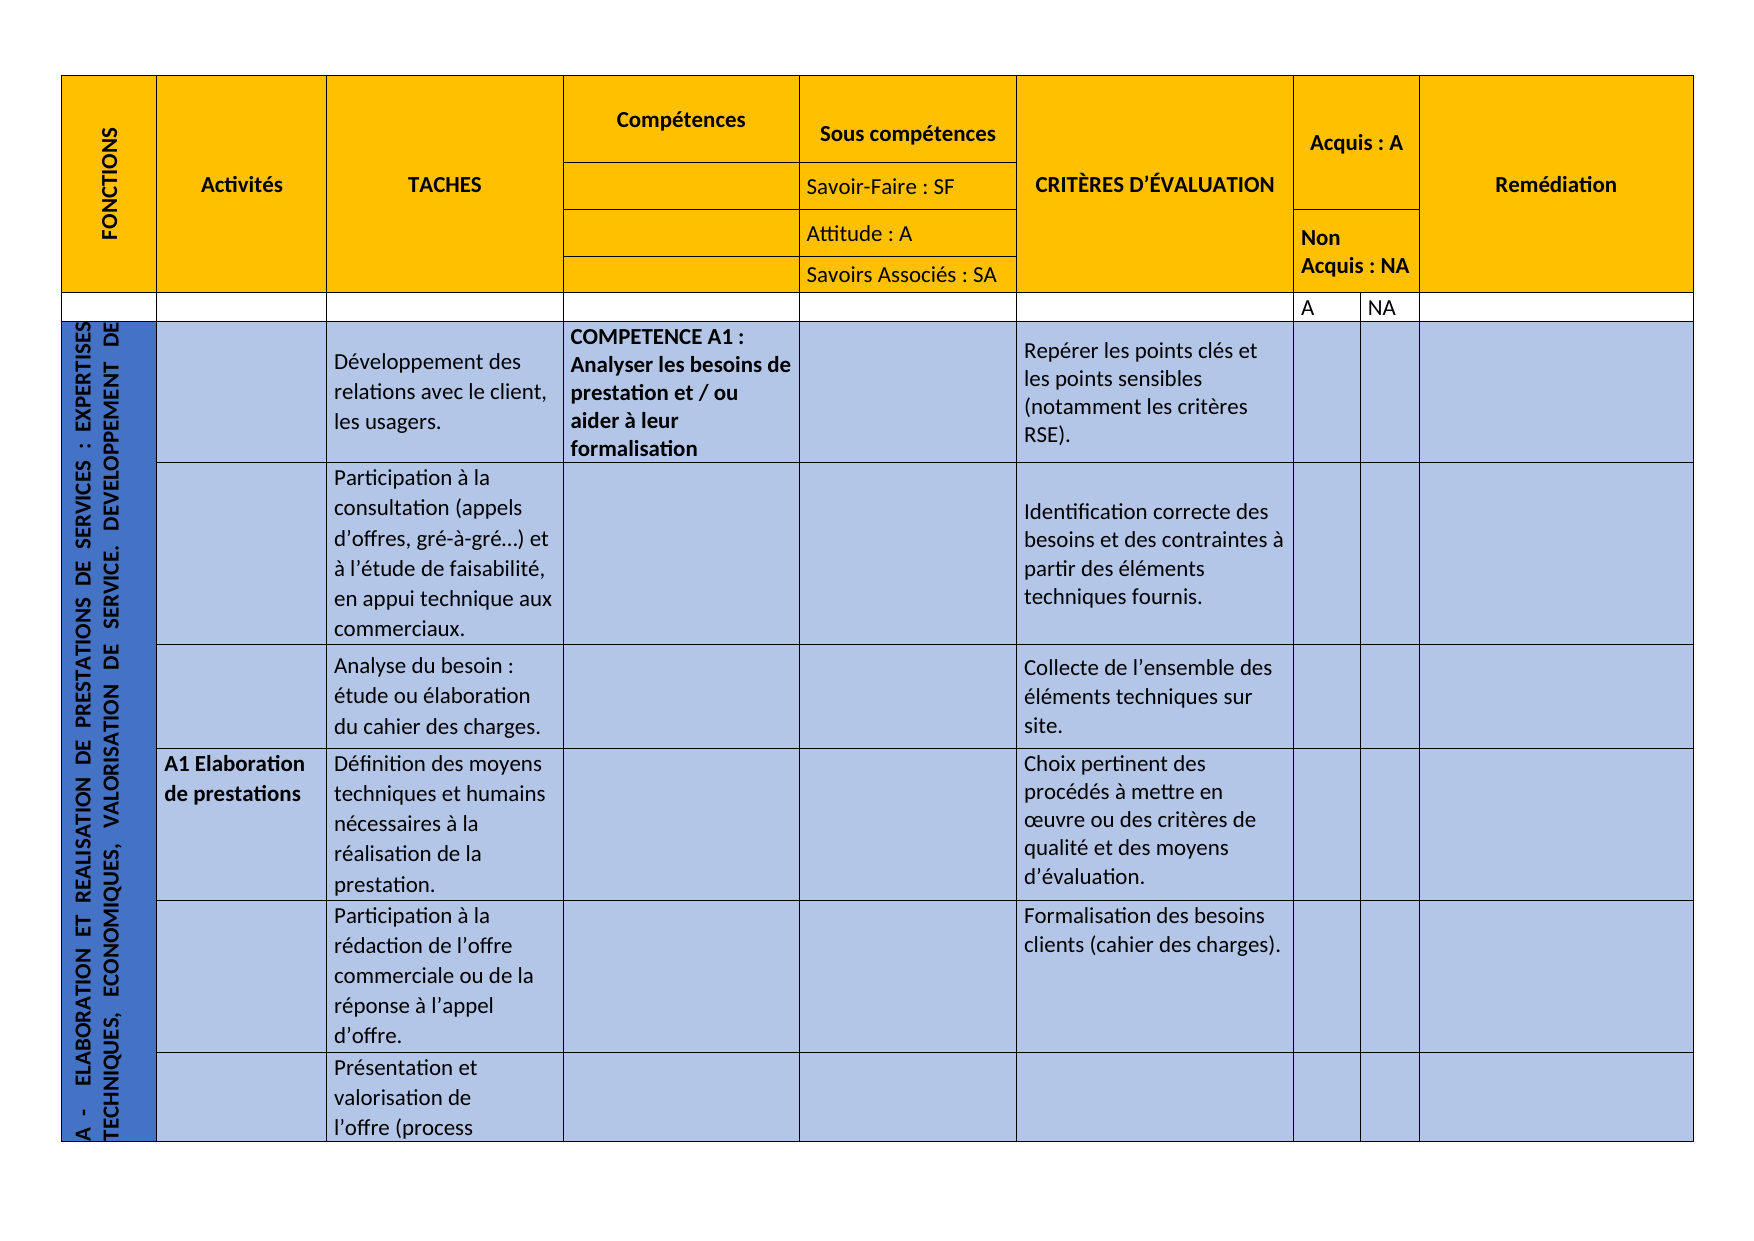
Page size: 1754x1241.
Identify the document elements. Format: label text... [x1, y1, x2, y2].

table_cell [1361, 463, 1419, 644]
table_cell COMPETENCE A1 : Analyser les besoins de prestation et / ou aider à leur formalisation [564, 322, 799, 462]
table_cell [62, 293, 156, 321]
table_cell A1 Elaboration de prestations [157, 749, 326, 900]
table_cell [1294, 645, 1360, 748]
table_cell A - ELABORATION ET REALISATION DE PRESTATIONS DE SERVICES : EXPERTISES TECHNIQUES, ECONOMIQUES, VALORISATION DE SERVICE. DEVELOPPEMENT DE L’ACTIVITE. [62, 322, 156, 1141]
table_cell [564, 463, 799, 644]
table_cell Participation à la consultation (appels d’offres, gré-à-gré…) et à l’étude de faisabilité, en appui technique aux commerciaux. [327, 463, 563, 644]
table_cell Savoir-Faire : SF [800, 163, 1016, 209]
table_cell [1361, 749, 1419, 900]
table_cell [800, 749, 1016, 900]
table_cell [800, 463, 1016, 644]
table_cell [800, 1053, 1016, 1141]
table_cell [1361, 901, 1419, 1052]
table_cell [564, 1053, 799, 1141]
table_cell Définition des moyens techniques et humains nécessaires à la réalisation de la prestation. [327, 749, 563, 900]
table_cell [1294, 901, 1360, 1052]
table_cell [1361, 645, 1419, 748]
table_cell NA [1361, 293, 1419, 321]
table_cell Savoirs Associés : SA [800, 257, 1016, 292]
table_cell [800, 293, 1016, 321]
table_cell [564, 645, 799, 748]
table_cell Développement des relations avec le client, les usagers. [327, 322, 563, 462]
table_cell [564, 293, 799, 321]
table_cell [800, 645, 1016, 748]
table_cell [564, 163, 799, 209]
table_header TACHES [327, 76, 563, 292]
table_cell [1361, 1053, 1419, 1141]
table_header Remédiation [1420, 76, 1693, 292]
table_cell [1420, 901, 1693, 1052]
table_cell Identification correcte des besoins et des contraintes à partir des éléments techniques fournis. [1017, 463, 1293, 644]
table_cell [157, 645, 326, 748]
table_cell Attitude : A [800, 210, 1016, 256]
table_cell Choix pertinent des procédés à mettre en œuvre ou des critères de qualité et des moyens d’évaluation. [1017, 749, 1293, 900]
table_cell [1420, 293, 1693, 321]
table_cell [1420, 1053, 1693, 1141]
table_cell [1294, 463, 1360, 644]
table_cell [157, 1053, 326, 1141]
table_cell [327, 293, 563, 321]
table_cell [157, 463, 326, 644]
table_cell [1420, 749, 1693, 900]
table_cell [1017, 1053, 1293, 1141]
table_cell [1294, 1053, 1360, 1141]
table_cell [157, 293, 326, 321]
table_cell [157, 322, 326, 462]
table_cell Participation à la rédaction de l’offre commerciale ou de la réponse à l’appel d’offre. [327, 901, 563, 1052]
table_header Sous compétences [800, 76, 1016, 162]
table_cell Collecte de l’ensemble des éléments techniques sur site. [1017, 645, 1293, 748]
table_cell [1294, 322, 1360, 462]
table_header Compétences [564, 76, 799, 162]
table_cell [800, 322, 1016, 462]
table_cell Analyse du besoin : étude ou élaboration du cahier des charges. [327, 645, 563, 748]
table_cell [800, 901, 1016, 1052]
table_cell Formalisation des besoins clients (cahier des charges). [1017, 901, 1293, 1052]
table_cell [1017, 293, 1293, 321]
table_cell [1420, 322, 1693, 462]
table_cell [1420, 463, 1693, 644]
table_cell Repérer les points clés et les points sensibles (notamment les critères RSE). [1017, 322, 1293, 462]
table_header FONCTIONS [62, 76, 156, 292]
table_cell [564, 901, 799, 1052]
table_header Acquis : A [1294, 76, 1419, 209]
table_cell [564, 749, 799, 900]
table_cell [157, 901, 326, 1052]
table_cell [1420, 645, 1693, 748]
table_cell [564, 210, 799, 256]
table_cell Non Acquis : NA [1294, 210, 1419, 292]
table_cell [564, 257, 799, 292]
table_header CRITÈRES D’ÉVALUATION [1017, 76, 1293, 292]
table_cell [1361, 322, 1419, 462]
table_cell A [1294, 293, 1360, 321]
table_cell [1294, 749, 1360, 900]
table_header Activités [157, 76, 326, 292]
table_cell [327, 1053, 563, 1141]
